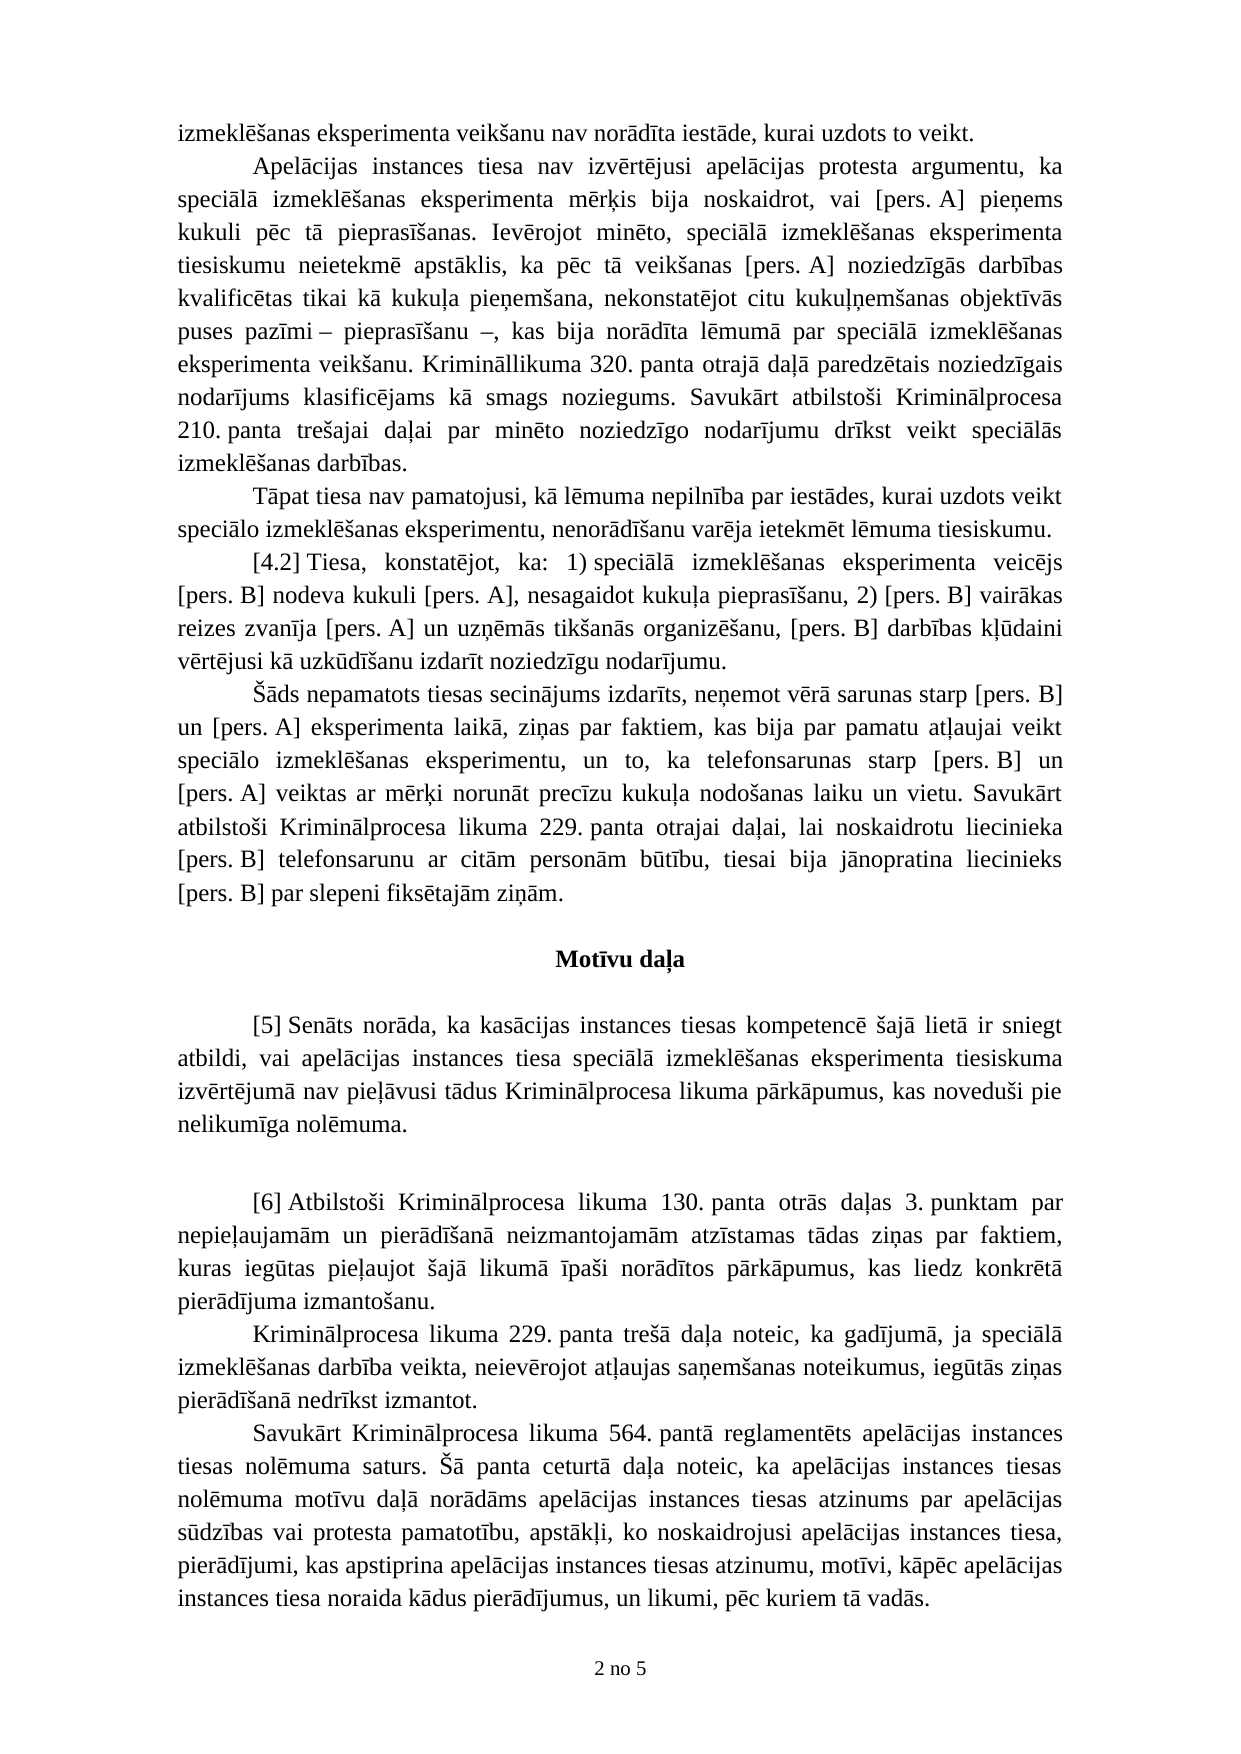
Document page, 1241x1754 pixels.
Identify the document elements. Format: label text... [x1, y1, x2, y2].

text [4.2] Tiesa, konstatējot, ka: 1) speciālā izmeklēšanas eksperimenta veicējs [pers. B] nodeva kukuli [pers. A], nesagaidot kukuļa pieprasīšanu, 2) [pers. B] vairākas reizes zvanīja [pers. A] un uzņēmās tikšanās organizēšanu, [pers. B] darbības kļūdaini vērtējusi kā uzkūdīšanu izdarīt noziedzīgu nodarījumu. [177, 547, 1063, 675]
text Šāds nepamatots tiesas secinājums izdarīts, neņemot vērā sarunas starp [pers. B] un [pers. A] eksperimenta laikā, ziņas par faktiem, kas bija par pamatu atļaujai veikt speciālo izmeklēšanas eksperimentu, un to, ka telefonsarunas starp [pers. B] un [pers. A] veiktas ar mērķi norunāt precīzu kukuļa nodošanas laiku un vietu. Savukārt atbilstoši Kriminālprocesa likuma 229. panta otrajai daļai, lai noskaidrotu liecinieka [pers. B] telefonsarunu ar citām personām būtību, tiesai bija jānopratina liecinieks [pers. B] par slepeni fiksētajām ziņām. [177, 679, 1063, 906]
text Kriminālprocesa likuma 229. panta trešā daļa noteic, ka gadījumā, ja speciālā izmeklēšanas darbība veikta, neievērojot atļaujas saņemšanas noteikumus, iegūtās ziņas pierādīšanā nedrīkst izmantot. [177, 1319, 1063, 1414]
text [6] Atbilstoši Kriminālprocesa likuma 130. panta otrās daļas 3. punktam par nepieļaujamām un pierādīšanā neizmantojamām atzīstamas tādas ziņas par faktiem, kuras iegūtas pieļaujot šajā likumā īpaši norādītos pārkāpumus, kas liedz konkrētā pierādījuma izmantošanu. [177, 1187, 1063, 1315]
text Tāpat tiesa nav pamatojusi, kā lēmuma nepilnība par iestādes, kurai uzdots veikt speciālo izmeklēšanas eksperimentu, nenorādīšanu varēja ietekmēt lēmuma tiesiskumu. [177, 481, 1063, 543]
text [177, 118, 1063, 147]
text Motīvu daļa [177, 944, 1063, 972]
text Apelācijas instances tiesa nav izvērtējusi apelācijas protesta argumentu, ka speciālā izmeklēšanas eksperimenta mērķis bija noskaidrot, vai [pers. A] pieņems kukuli pēc tā pieprasīšanas. Ievērojot minēto, speciālā izmeklēšanas eksperimenta tiesiskumu neietekmē apstāklis, ka pēc tā veikšanas [pers. A] noziedzīgās darbības kvalificētas tikai kā kukuļa pieņemšana, nekonstatējot citu kukuļņemšanas objektīvās puses pazīmi – pieprasīšanu –, kas bija norādīta lēmumā par speciālā izmeklēšanas eksperimenta veikšanu. Krimināllikuma 320. panta otrajā daļā paredzētais noziedzīgais nodarījums klasificējams kā smags noziegums. Savukārt atbilstoši Kriminālprocesa 210. panta trešajai daļai par minēto noziedzīgo nodarījumu drīkst veikt speciālās izmeklēšanas darbības. [177, 151, 1063, 477]
text Savukārt Kriminālprocesa likuma 564. pantā reglamentēts apelācijas instances tiesas nolēmuma saturs. Šā panta ceturtā daļa noteic, ka apelācijas instances tiesas nolēmuma motīvu daļā norādāms apelācijas instances tiesas atzinums par apelācijas sūdzības vai protesta pamatotību, apstākļi, ko noskaidrojusi apelācijas instances tiesa, pierādījumi, kas apstiprina apelācijas instances tiesas atzinumu, motīvi, kāpēc apelācijas instances tiesa noraida kādus pierādījumus, un likumi, pēc kuriem tā vadās. [177, 1418, 1063, 1612]
text [5] Senāts norāda, ka kasācijas instances tiesas kompetencē šajā lietā ir sniegt atbildi, vai apelācijas instances tiesa speciālā izmeklēšanas eksperimenta tiesiskuma izvērtējumā nav pieļāvusi tādus Kriminālprocesa likuma pārkāpumus, kas noveduši pie nelikumīga nolēmuma. [177, 1010, 1063, 1137]
